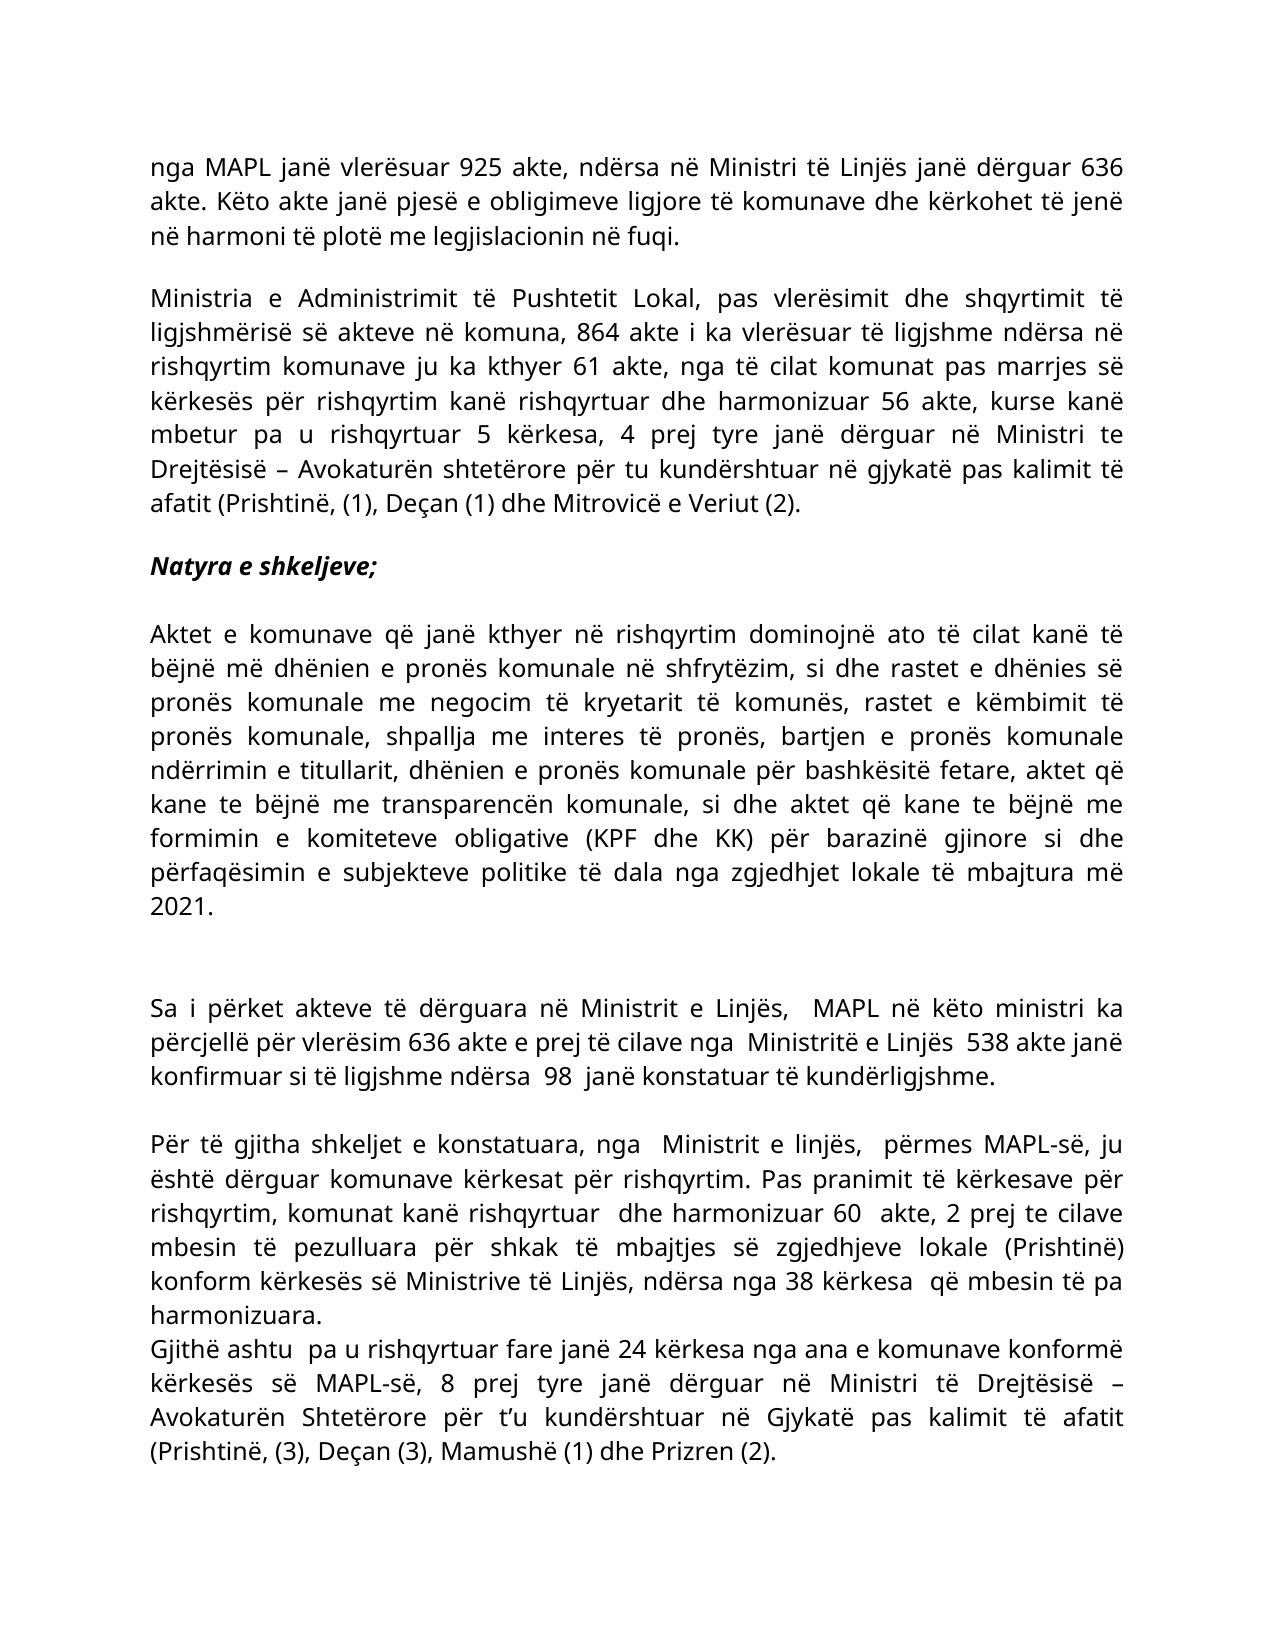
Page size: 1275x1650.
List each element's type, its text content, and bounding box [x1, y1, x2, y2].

text Natyra e shkeljeve; [150, 548, 1125, 582]
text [150, 150, 1125, 252]
text Ministria e Administrimit të Pushtetit Lokal, pas vlerësimit dhe shqyrtimit të ligjshmërisë së akteve në komuna, 864 akte i ka vlerësuar të ligjshme ndërsa në rishqyrtim komunave ju ka kthyer 61 akte, nga të cilat komunat pas marrjes së kërkesës për rishqyrtim kanë rishqyrtuar dhe harmonizuar 56 akte, kurse kanë mbetur pa u rishqyrtuar 5 kërkesa, 4 prej tyre janë dërguar në Ministri te Drejtësisë – Avokaturën shtetërore për tu kundërshtuar në gjykatë pas kalimit të afatit (Prishtinë, (1), Deçan (1) dhe Mitrovicë e Veriut (2). [150, 281, 1125, 519]
text Gjithë ashtu pa u rishqyrtuar fare janë 24 kërkesa nga ana e komunave konformë kërkesës së MAPL-së, 8 prej tyre janë dërguar në Ministri të Drejtësisë – Avokaturën Shtetërore për t’u kundërshtuar në Gjykatë pas kalimit të afatit (Prishtinë, (3), Deçan (3), Mamushë (1) dhe Prizren (2). [150, 1332, 1125, 1468]
text Aktet e komunave që janë kthyer në rishqyrtim dominojnë ato të cilat kanë të bëjnë më dhënien e pronës komunale në shfrytëzim, si dhe rastet e dhënies së pronës komunale me negocim të kryetarit të komunës, rastet e këmbimit të pronës komunale, shpallja me interes të pronës, bartjen e pronës komunale ndërrimin e titullarit, dhënien e pronës komunale për bashkësitë fetare, aktet që kane te bëjnë me transparencën komunale, si dhe aktet që kane te bëjnë me formimin e komiteteve obligative (KPF dhe KK) për barazinë gjinore si dhe përfaqësimin e subjekteve politike të dala nga zgjedhjet lokale të mbajtura më 2021. [150, 616, 1125, 923]
text Sa i përket akteve të dërguara në Ministrit e Linjës, MAPL në këto ministri ka përcjellë për vlerësim 636 akte e prej të cilave nga Ministritë e Linjës 538 akte janë konfirmuar si të ligjshme ndërsa 98 janë konstatuar të kundërligjshme. [150, 991, 1125, 1093]
text Për të gjitha shkeljet e konstatuara, nga Ministrit e linjës, përmes MAPL-së, ju është dërguar komunave kërkesat për rishqyrtim. Pas pranimit të kërkesave për rishqyrtim, komunat kanë rishqyrtuar dhe harmonizuar 60 akte, 2 prej te cilave mbesin të pezulluara për shkak të mbajtjes së zgjedhjeve lokale (Prishtinë) konform kërkesës së Ministrive të Linjës, ndërsa nga 38 kërkesa që mbesin të pa harmonizuara. [150, 1127, 1125, 1332]
